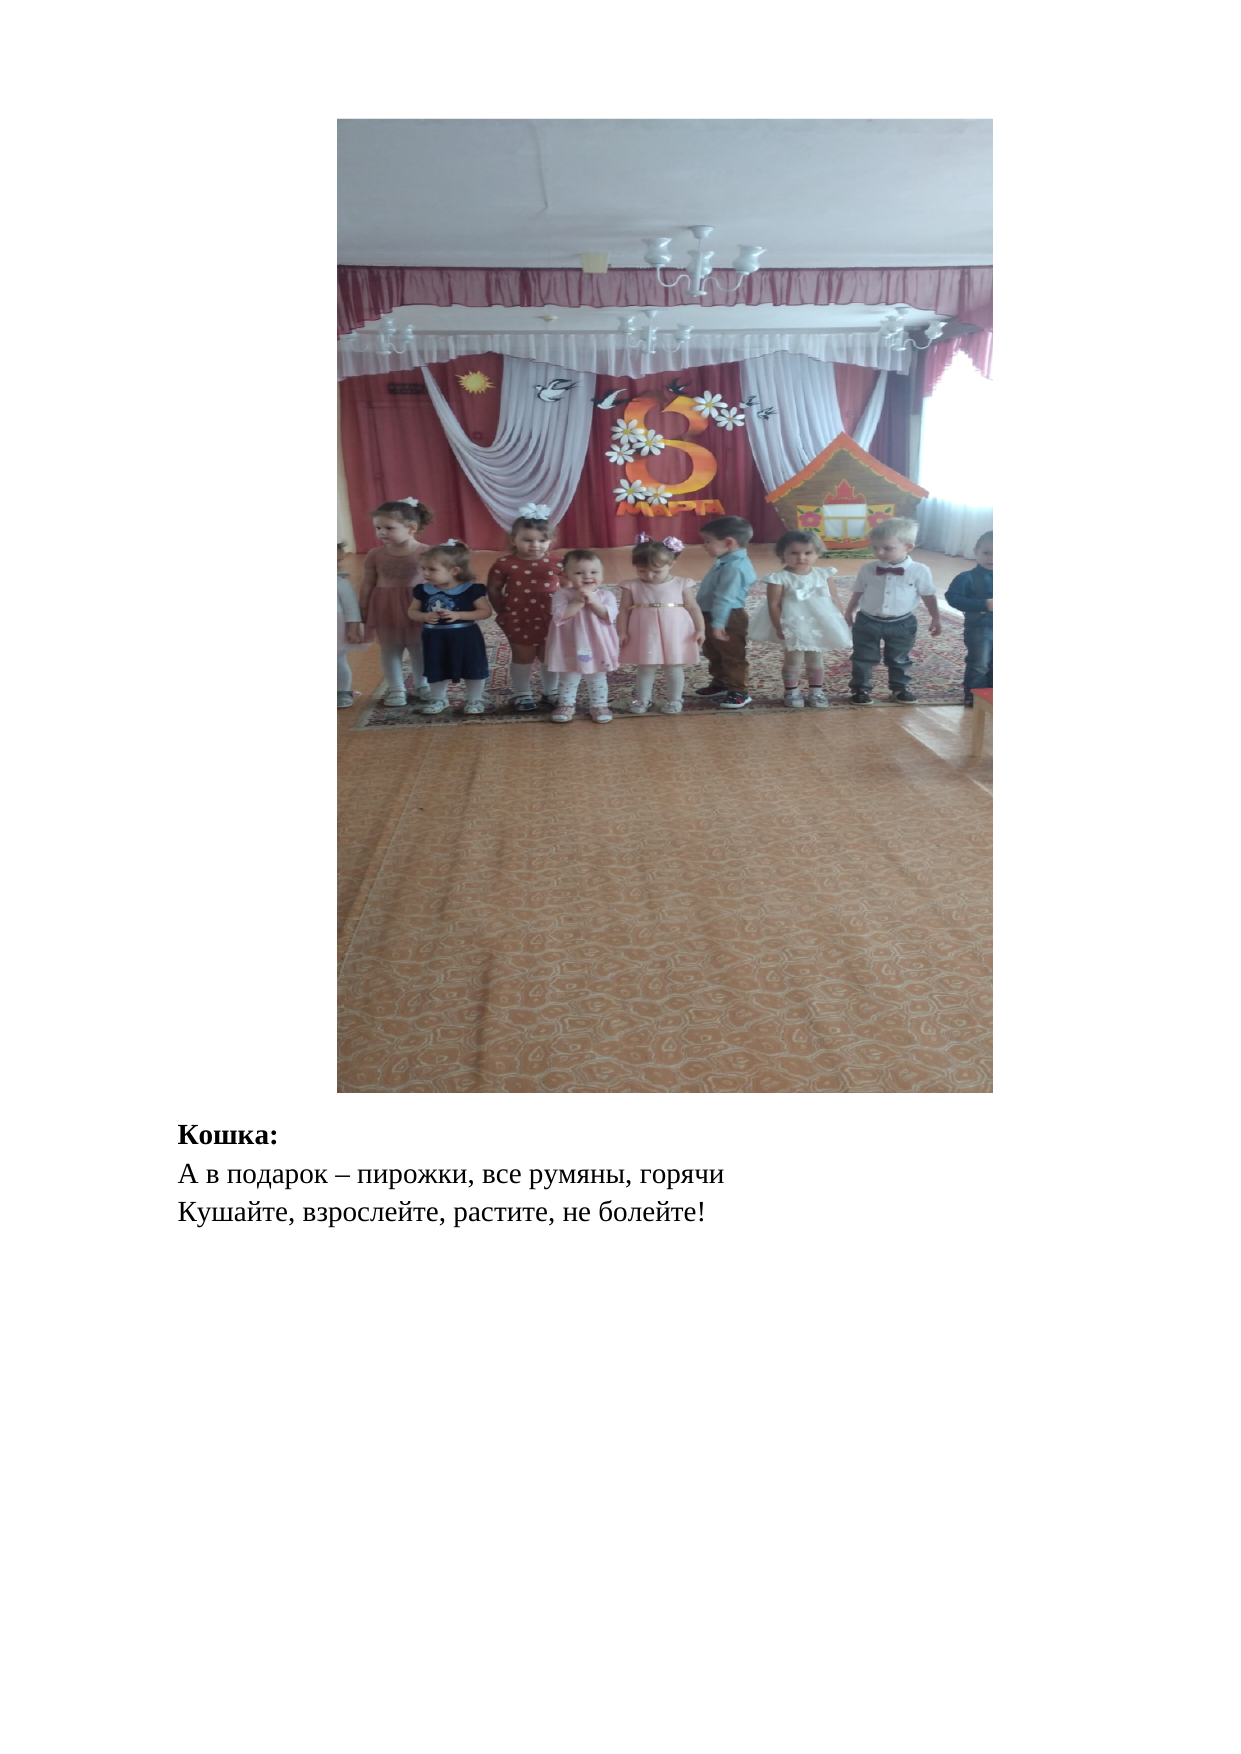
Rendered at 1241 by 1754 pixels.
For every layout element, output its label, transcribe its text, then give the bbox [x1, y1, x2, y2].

picture [337, 120, 993, 1093]
text Кошка: А в подарок – пирожки, все румяны, горячи Кушайте, взрослейте, растите, не болейте! [177, 1117, 1152, 1228]
